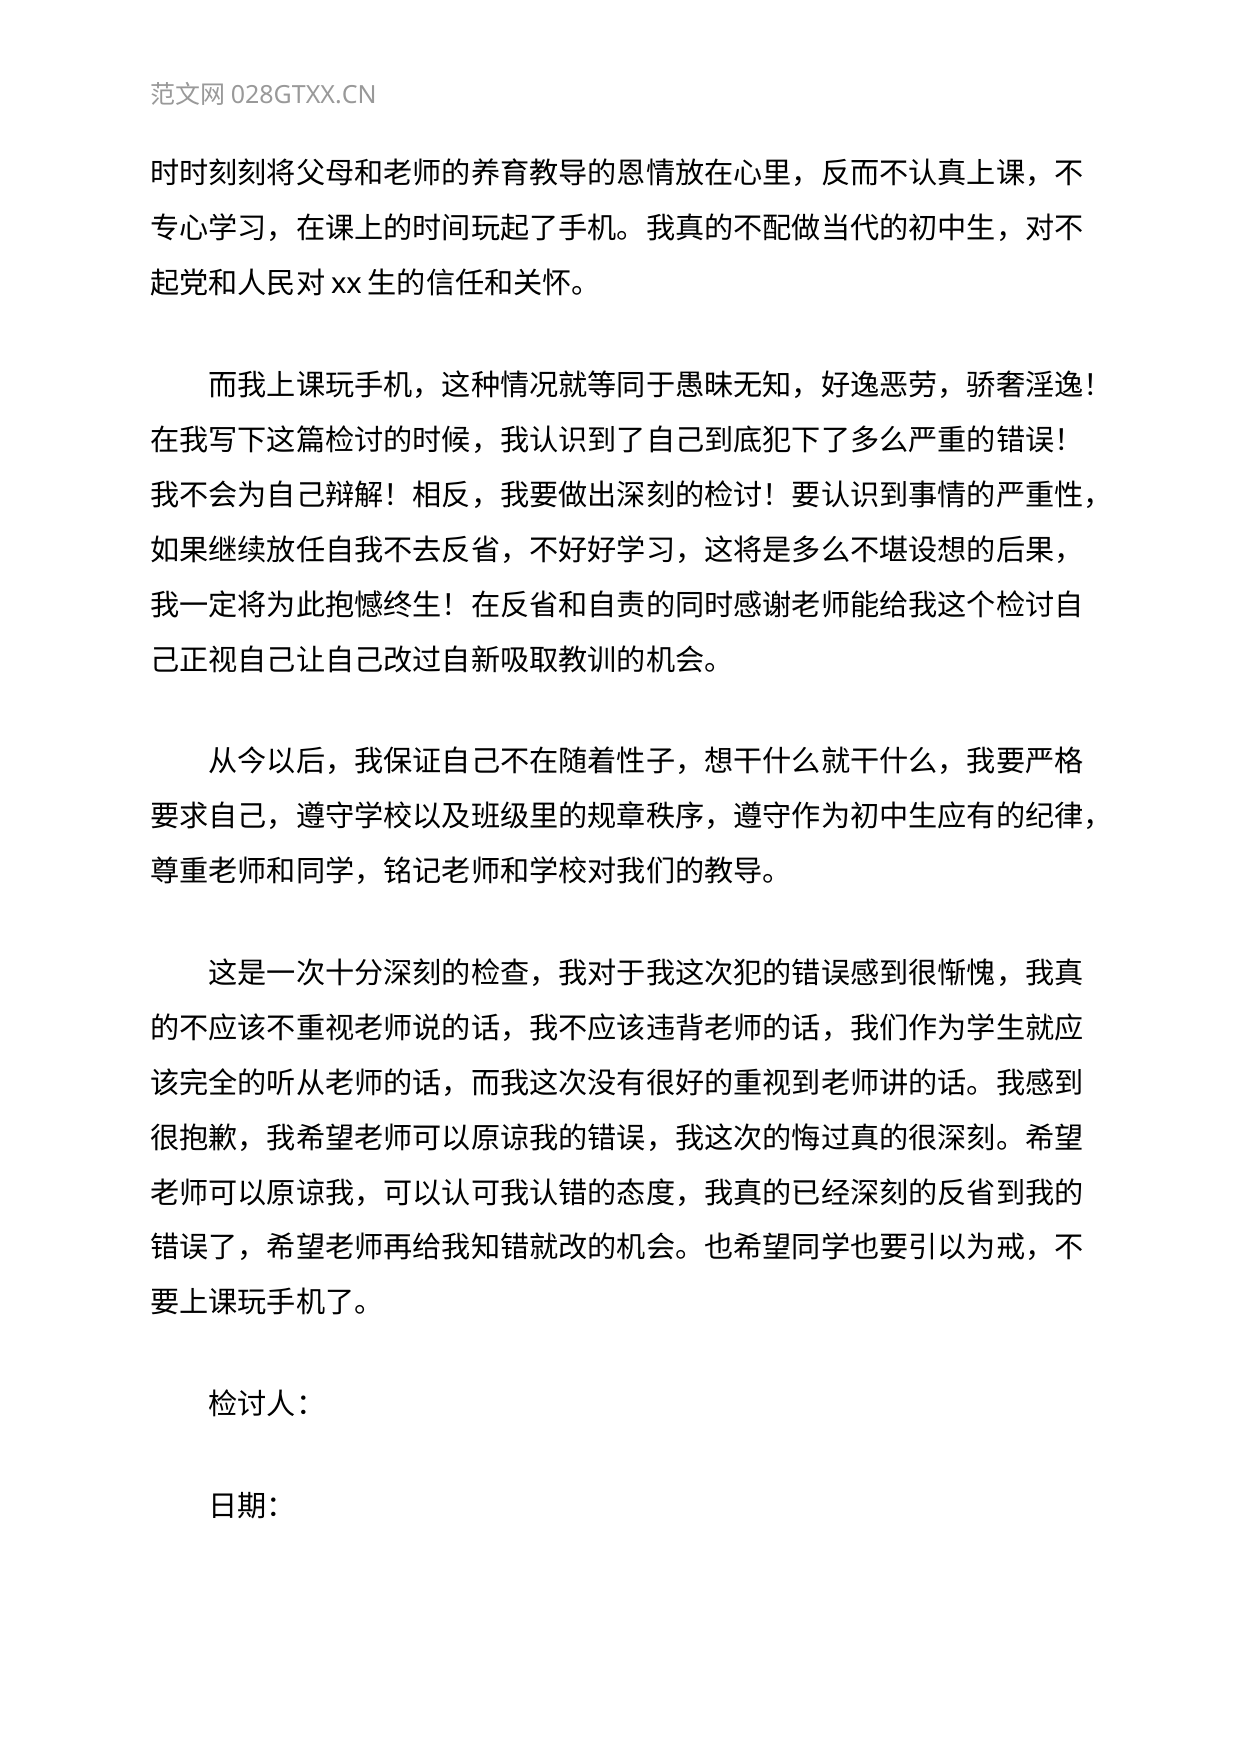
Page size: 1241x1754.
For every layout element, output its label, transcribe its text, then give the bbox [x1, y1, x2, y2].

text 日期： [150, 1482, 1090, 1525]
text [150, 150, 1090, 302]
text 从今以后，我保证自己不在随着性子，想干什么就干什么，我要严格要求自己，遵守学校以及班级里的规章秩序，遵守作为初中生应有的纪律，尊重老师和同学，铭记老师和学校对我们的教导。 [150, 738, 1090, 890]
text 检讨人： [150, 1381, 1090, 1423]
text 而我上课玩手机，这种情况就等同于愚昧无知，好逸恶劳，骄奢淫逸！在我写下这篇检讨的时候，我认识到了自己到底犯下了多么严重的错误！我不会为自己辩解！相反，我要做出深刻的检讨！要认识到事情的严重性，如果继续放任自我不去反省，不好好学习，这将是多么不堪设想的后果，我一定将为此抱憾终生！在反省和自责的同时感谢老师能给我这个检讨自己正视自己让自己改过自新吸取教训的机会。 [150, 362, 1090, 678]
text 这是一次十分深刻的检查，我对于我这次犯的错误感到很惭愧，我真的不应该不重视老师说的话，我不应该违背老师的话，我们作为学生就应该完全的听从老师的话，而我这次没有很好的重视到老师讲的话。我感到很抱歉，我希望老师可以原谅我的错误，我这次的悔过真的很深刻。希望老师可以原谅我，可以认可我认错的态度，我真的已经深刻的反省到我的错误了，希望老师再给我知错就改的机会。也希望同学也要引以为戒，不要上课玩手机了。 [150, 949, 1090, 1321]
